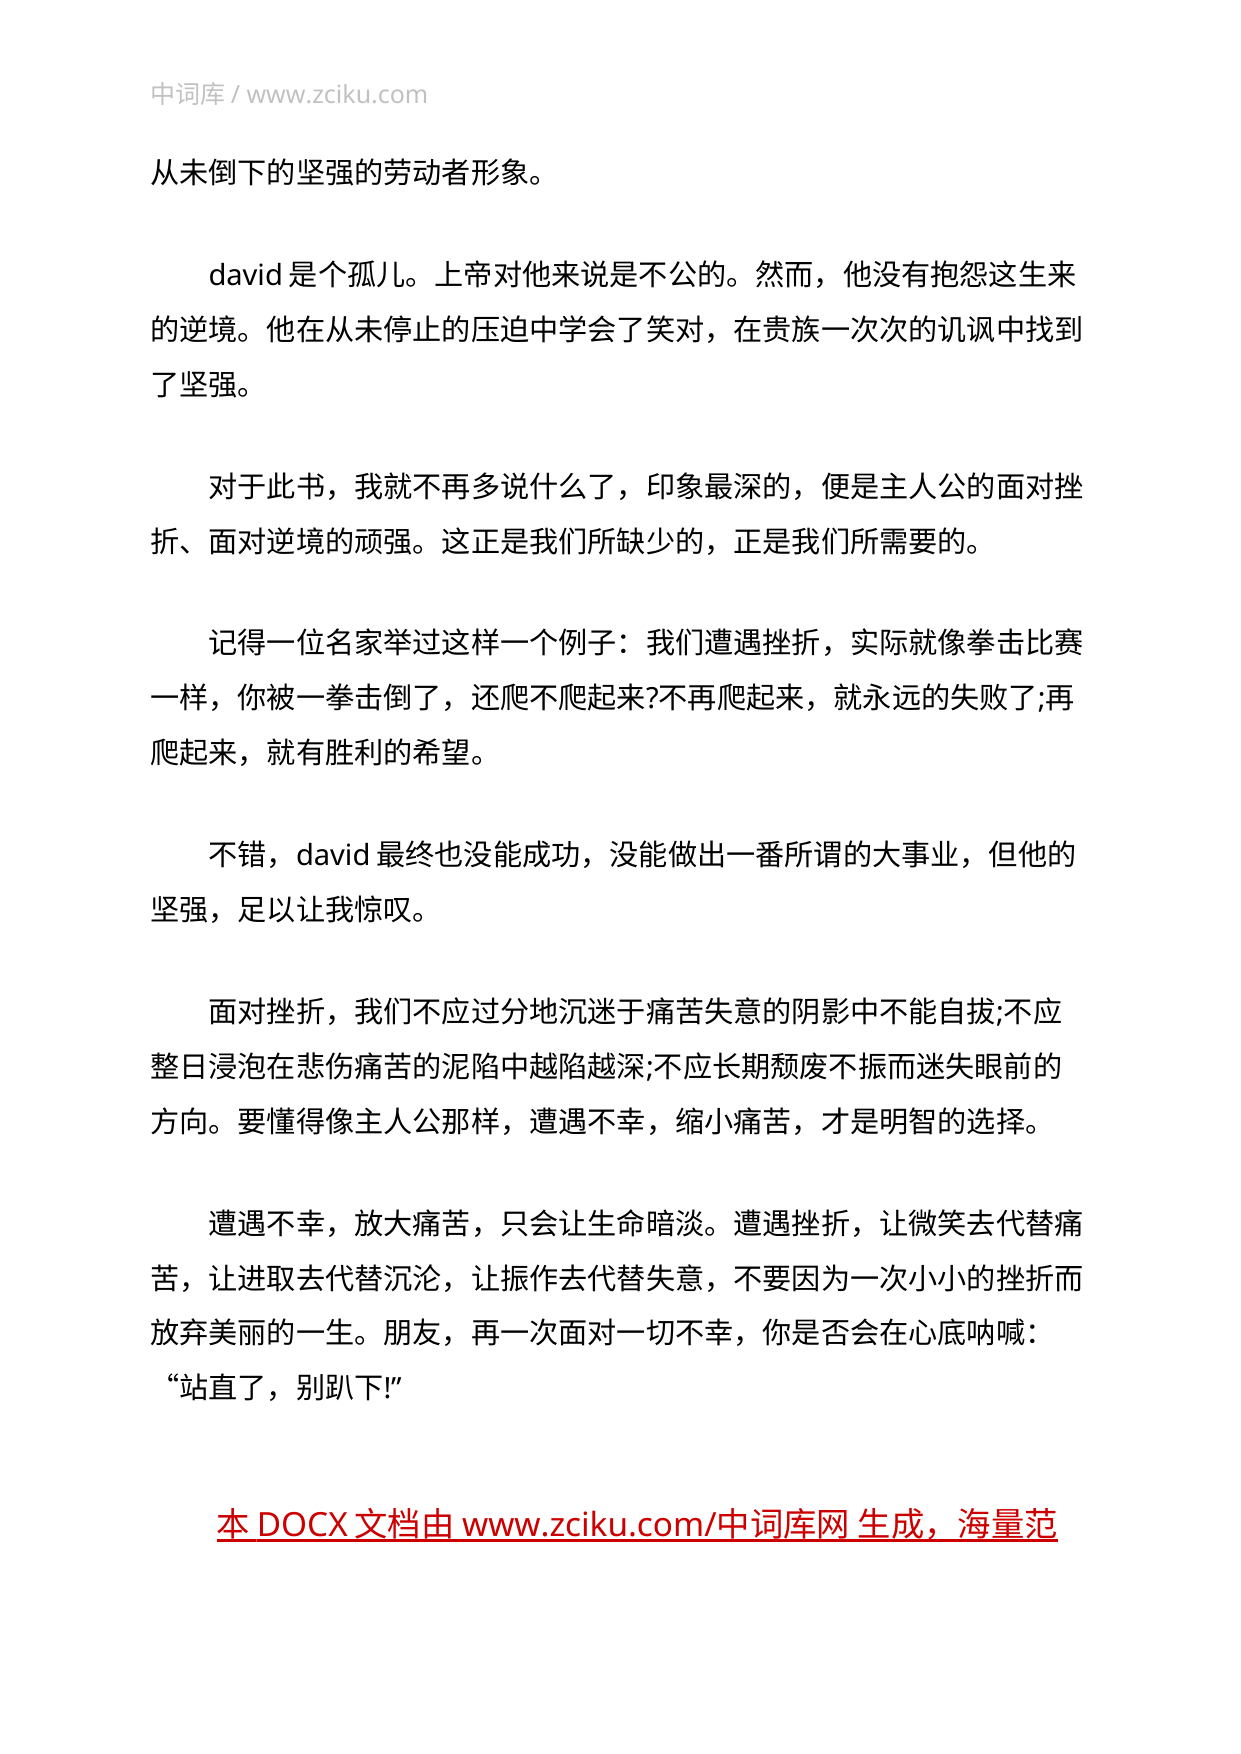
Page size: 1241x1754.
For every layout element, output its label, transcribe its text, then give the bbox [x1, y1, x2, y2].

text david是个孤儿。上帝对他来说是不公的。然而，他没有抱怨这生来的逆境。他在从未停止的压迫中学会了笑对，在贵族一次次的讥讽中找到了坚强。 [150, 252, 1090, 404]
text 记得一位名家举过这样一个例子：我们遭遇挫折，实际就像拳击比赛一样，你被一拳击倒了，还爬不爬起来?不再爬起来，就永远的失败了;再爬起来，就有胜利的希望。 [150, 620, 1090, 772]
text 不错，david最终也没能成功，没能做出一番所谓的大事业，但他的坚强，足以让我惊叹。 [150, 832, 1090, 929]
text 面对挫折，我们不应过分地沉迷于痛苦失意的阴影中不能自拔;不应整日浸泡在悲伤痛苦的泥陷中越陷越深;不应长期颓废不振而迷失眼前的方向。要懂得像主人公那样，遭遇不幸，缩小痛苦，才是明智的选择。 [150, 988, 1090, 1141]
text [150, 150, 1090, 192]
text 遭遇不幸，放大痛苦，只会让生命暗淡。遭遇挫折，让微笑去代替痛苦，让进取去代替沉沦，让振作去代替失意，不要因为一次小小的挫折而放弃美丽的一生。朋友，再一次面对一切不幸，你是否会在心底呐喊：“站直了，别趴下!” [150, 1200, 1090, 1407]
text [150, 1498, 1090, 1547]
text 对于此书，我就不再多说什么了，印象最深的，便是主人公的面对挫折、面对逆境的顽强。这正是我们所缺少的，正是我们所需要的。 [150, 463, 1090, 561]
